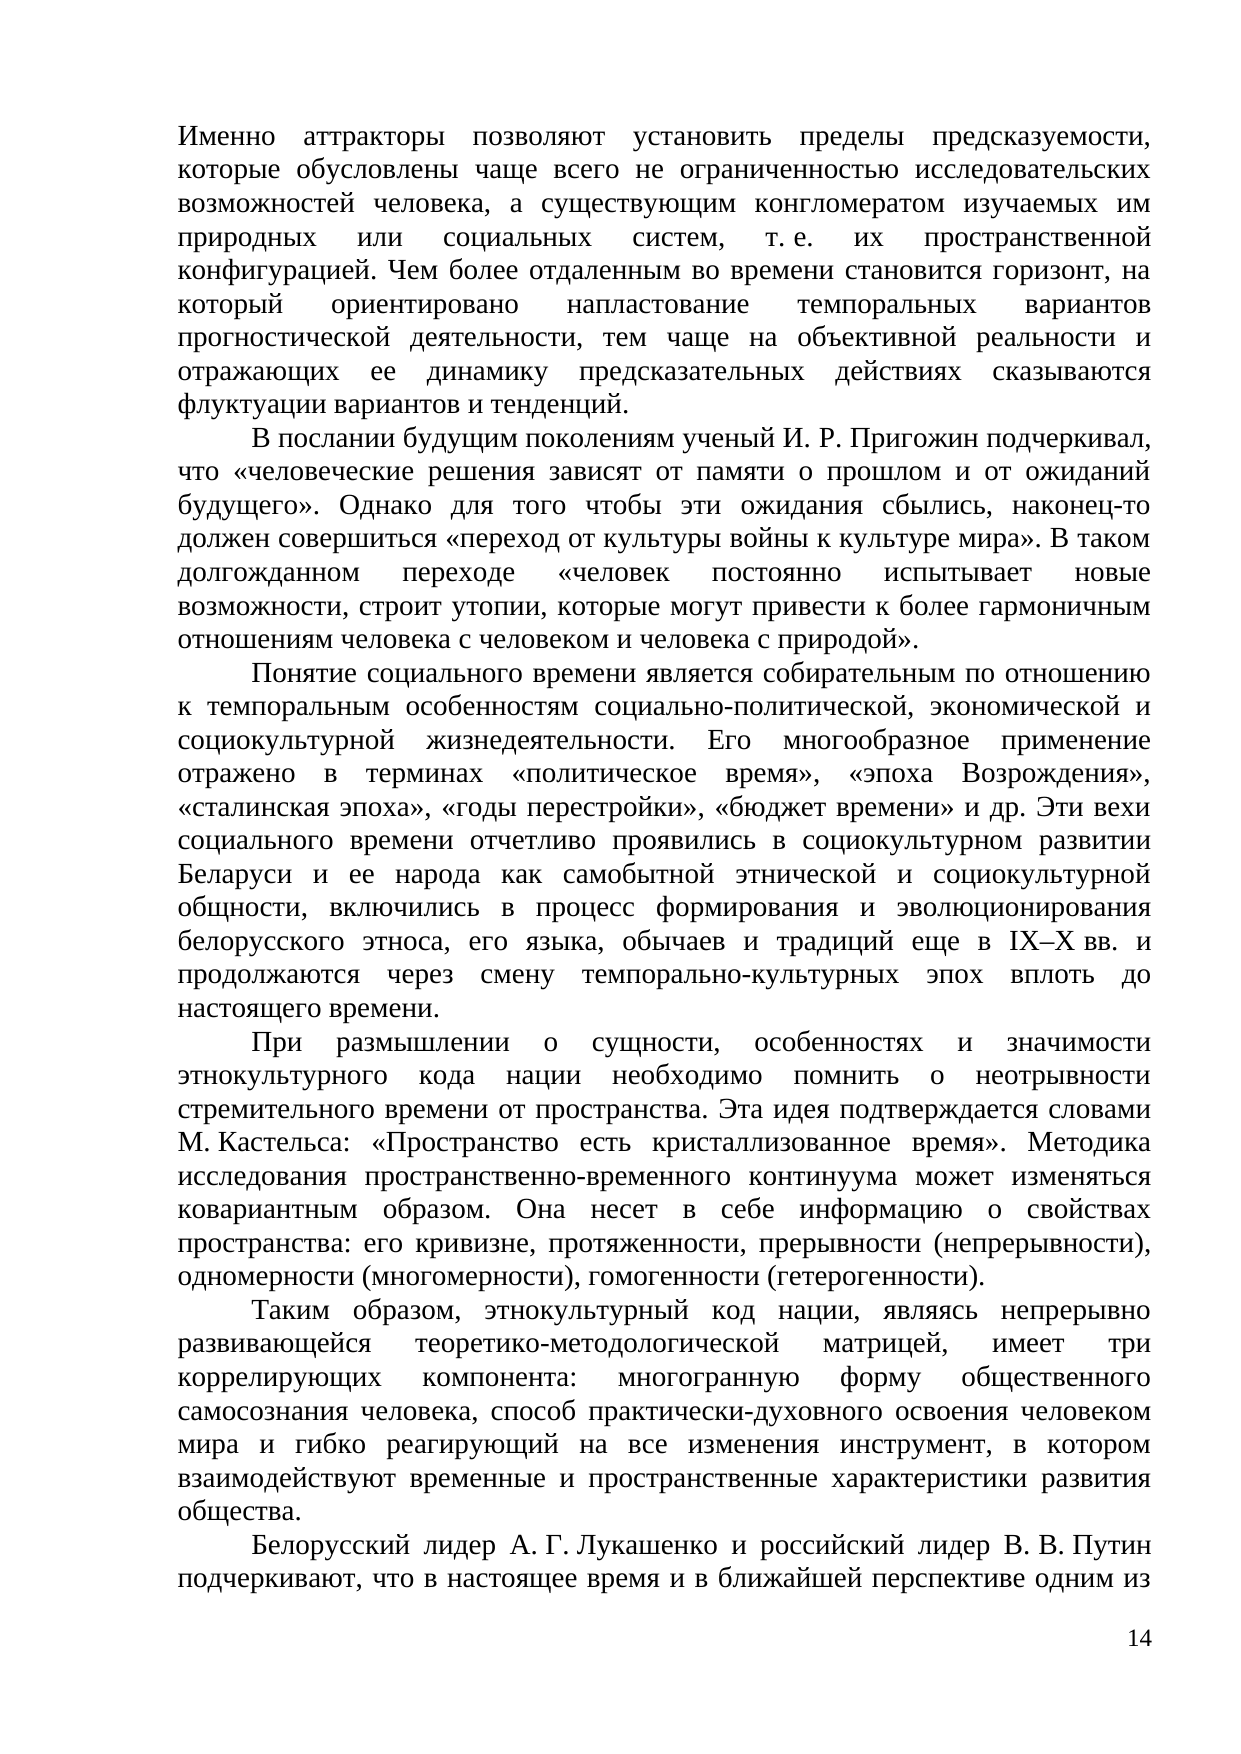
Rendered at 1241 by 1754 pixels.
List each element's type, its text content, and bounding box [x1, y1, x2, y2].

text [177, 118, 1152, 420]
text В послании будущим поколениям ученый И. Р. Пригожин подчеркивал, что «человеческие решения зависят от памяти о прошлом и от ожиданий будущего». Однако для того чтобы эти ожидания сбылись, наконец-то должен совершиться «переход от культуры войны к культуре мира». В таком долгожданном переходе «человек постоянно испытывает новые возможности, строит утопии, которые могут привести к более гармоничным отношениям человека с человеком и человека с природой». [177, 420, 1152, 655]
text При размышлении о сущности, особенностях и значимости этнокультурного кода нации необходимо помнить о неотрывности стремительного времени от пространства. Эта идея подтверждается словами М. Кастельса: «Пространство есть кристаллизованное время». Методика исследования пространственно-временного континуума может изменяться ковариантным образом. Она несет в себе информацию о свойствах пространства: его кривизне, протяженности, прерывности (непрерывности), одномерности (многомерности), гомогенности (гетерогенности). [177, 1024, 1152, 1292]
text Понятие социального времени является собирательным по отношению к темпоральным особенностям социально-политической, экономической и социокультурной жизнедеятельности. Его многообразное применение отражено в терминах «политическое время», «эпоха Возрождения», «сталинская эпоха», «годы перестройки», «бюджет времени» и др. Эти вехи социального времени отчетливо проявились в социокультурном развитии Беларуси и ее народа как самобытной этнической и социокультурной общности, включились в процесс формирования и эволюционирования белорусского этноса, его языка, обычаев и традиций еще в IX–X вв. и продолжаются через смену темпорально-культурных эпох вплоть до настоящего времени. [177, 655, 1152, 1024]
text Таким образом, этнокультурный код нации, являясь непрерывно развивающейся теоретико-методологической матрицей, имеет три коррелирующих компонента: многогранную форму общественного самосознания человека, способ практически-духовного освоения человеком мира и гибко реагирующий на все изменения инструмент, в котором взаимодействуют временные и пространственные характеристики развития общества. [177, 1292, 1152, 1527]
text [177, 1527, 1152, 1594]
